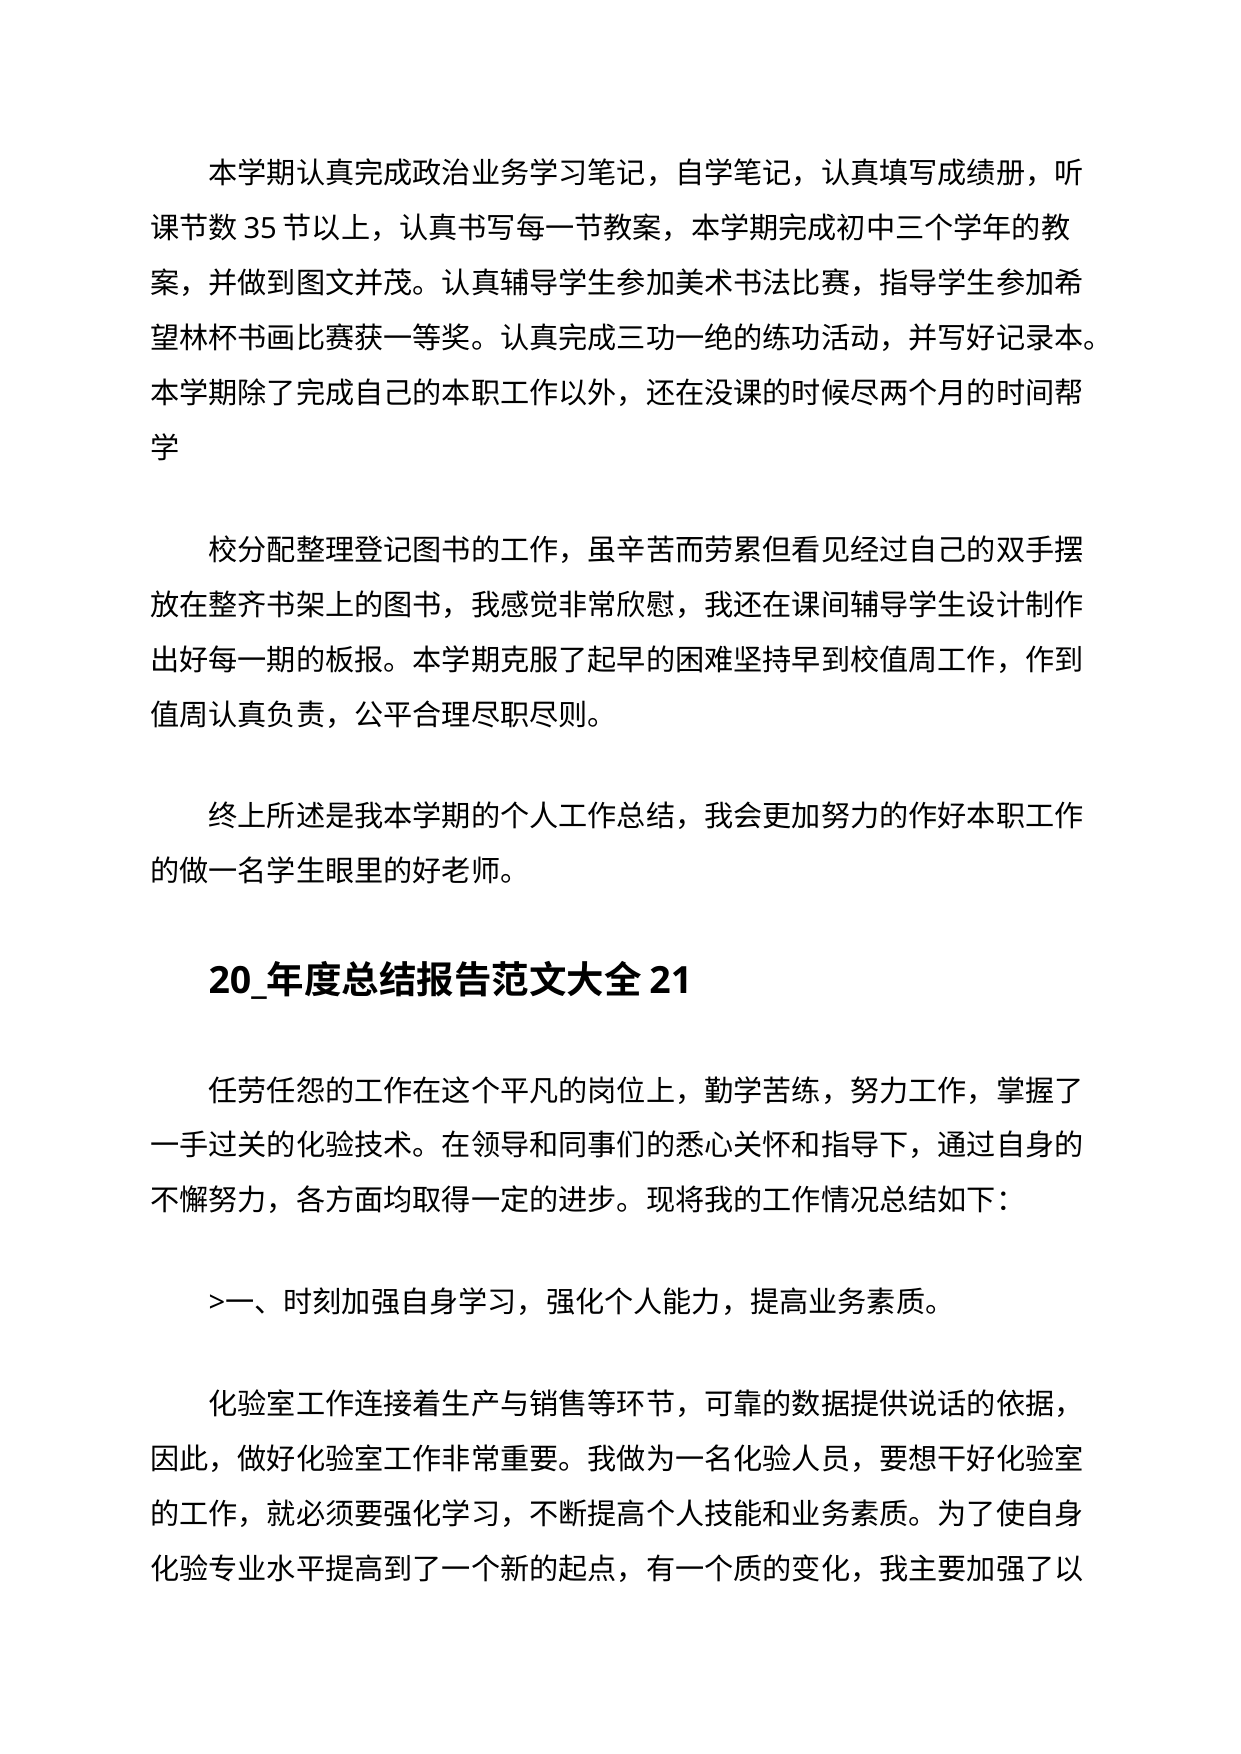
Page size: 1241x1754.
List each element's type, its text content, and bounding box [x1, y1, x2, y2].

text 终上所述是我本学期的个人工作总结，我会更加努力的作好本职工作的做一名学生眼里的好老师。 [150, 793, 1090, 890]
text 任劳任怨的工作在这个平凡的岗位上，勤学苦练，努力工作，掌握了一手过关的化验技术。在领导和同事们的悉心关怀和指导下，通过自身的不懈努力，各方面均取得一定的进步。现将我的工作情况总结如下： [150, 1067, 1090, 1219]
text 20_年度总结报告范文大全21 [150, 949, 1090, 1004]
text 校分配整理登记图书的工作，虽辛苦而劳累但看见经过自己的双手摆放在整齐书架上的图书，我感觉非常欣慰，我还在课间辅导学生设计制作出好每一期的板报。本学期克服了起早的困难坚持早到校值周工作，作到值周认真负责，公平合理尽职尽则。 [150, 526, 1090, 733]
text >一、时刻加强自身学习，强化个人能力，提高业务素质。 [150, 1279, 1090, 1321]
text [150, 1381, 1090, 1588]
text 本学期认真完成政治业务学习笔记，自学笔记，认真填写成绩册，听课节数35节以上，认真书写每一节教案，本学期完成初中三个学年的教案，并做到图文并茂。认真辅导学生参加美术书法比赛，指导学生参加希望林杯书画比赛获一等奖。认真完成三功一绝的练功活动，并写好记录本。本学期除了完成自己的本职工作以外，还在没课的时候尽两个月的时间帮学 [150, 150, 1090, 467]
